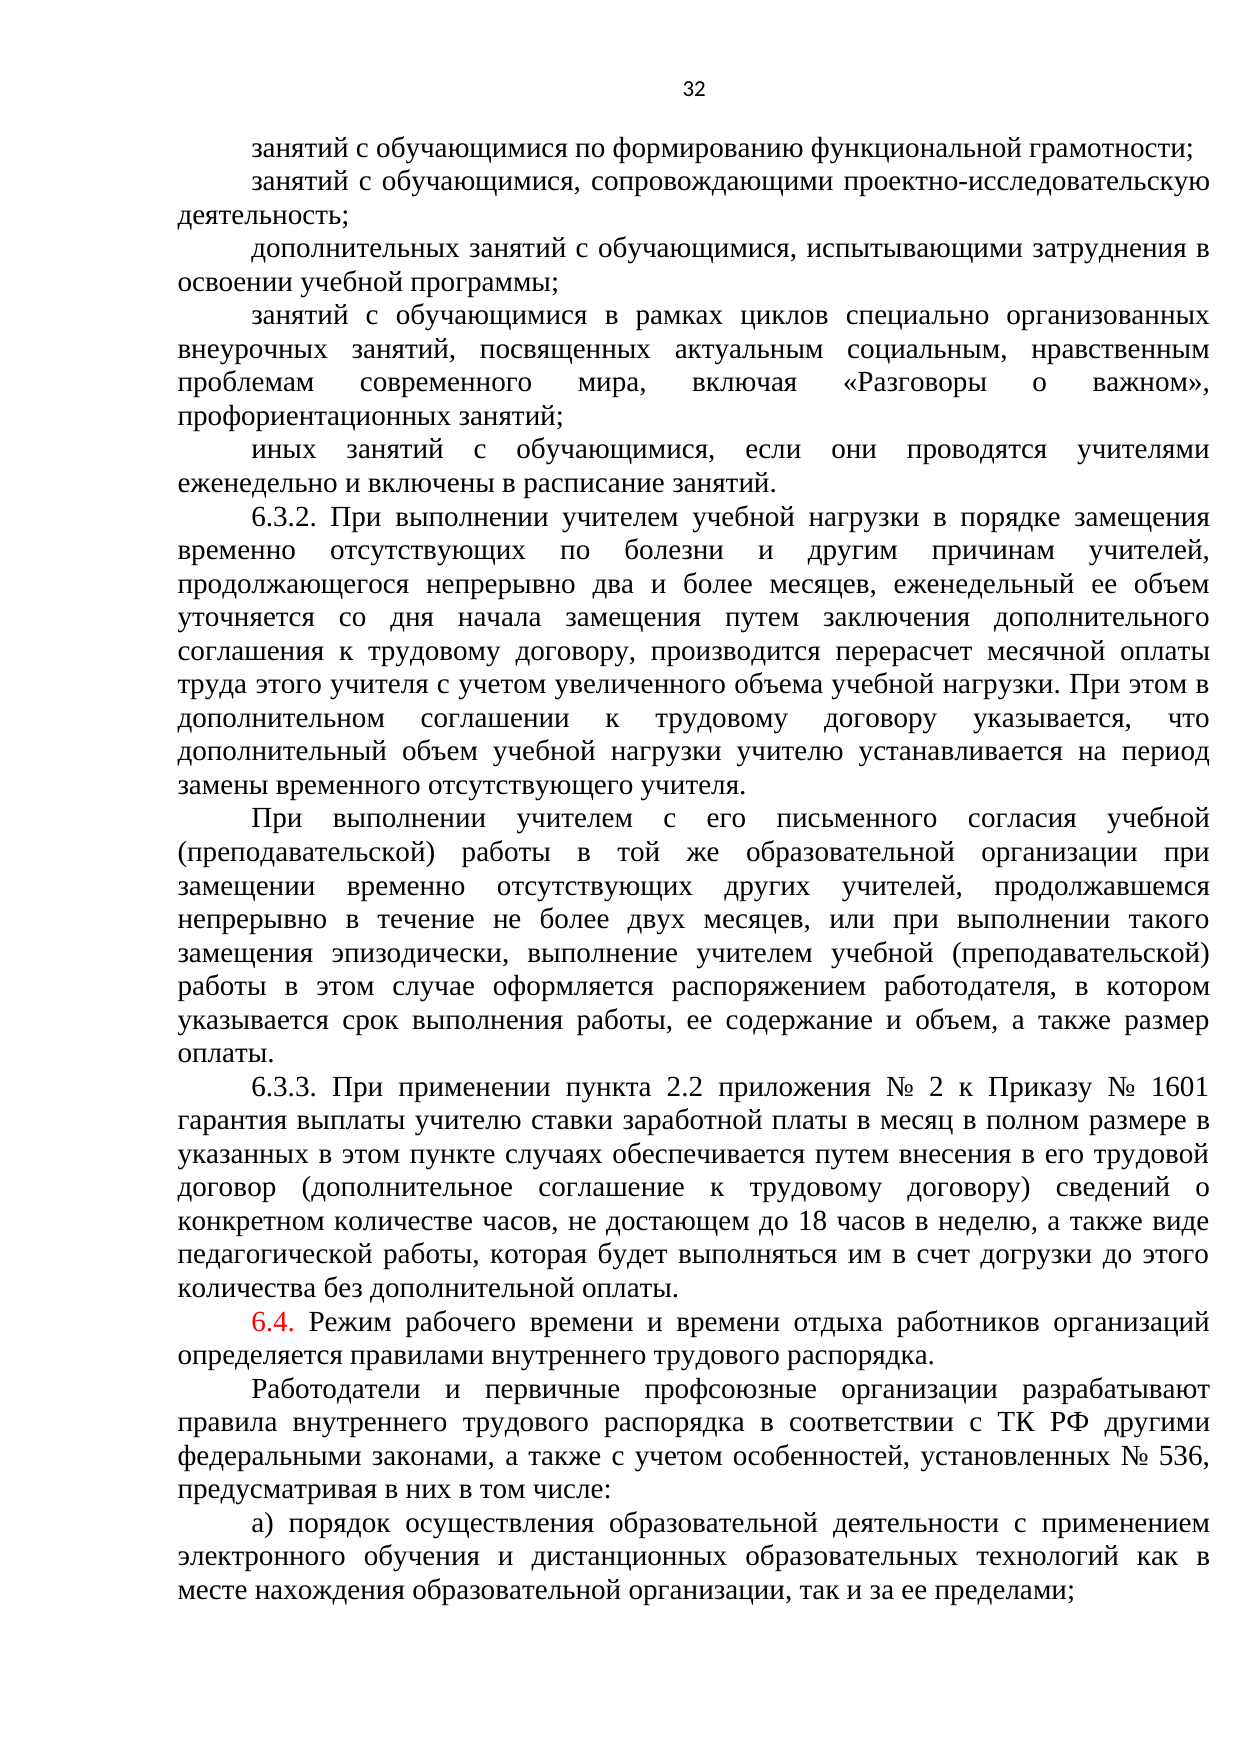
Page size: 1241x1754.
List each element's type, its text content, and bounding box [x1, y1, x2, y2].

text 6.3.3. При применении пункта 2.2 приложения № 2 к Приказу № 1601 гарантия выплаты учителю ставки заработной платы в месяц в полном размере в указанных в этом пункте случаях обеспечивается путем внесения в его трудовой договор (дополнительное соглашение к трудовому договору) сведений о конкретном количестве часов, не достающем до 18 часов в неделю, а также виде педагогической работы, которая будет выполняться им в счет догрузки до этого количества без дополнительной оплаты. [177, 1069, 1211, 1304]
text дополнительных занятий с обучающимися, испытывающими затруднения ‎в освоении учебной программы; [177, 230, 1211, 297]
text 6.4. Режим рабочего времени и времени отдыха работников организаций определяется правилами внутреннего трудового распорядка. [177, 1304, 1211, 1371]
text 6.3.2. При выполнении учителем учебной нагрузки в порядке замещения временно отсутствующих по болезни и другим причинам учителей, продолжающегося непрерывно два и более месяцев, еженедельный ее объем уточняется со дня начала замещения путем заключения дополнительного соглашения к трудовому договору, производится перерасчет месячной оплаты труда этого учителя с учетом увеличенного объема учебной нагрузки. При этом в дополнительном соглашении к трудовому договору указывается, что дополнительный объем учебной нагрузки учителю устанавливается на период замены временного отсутствующего учителя. [177, 499, 1211, 801]
text При выполнении учителем с его письменного согласия учебной (преподавательской) работы в той же образовательной организации при замещении временно отсутствующих других учителей, продолжавшемся непрерывно в течение не более двух месяцев, или при выполнении такого замещения эпизодически, выполнение учителем учебной (преподавательской) работы в этом случае оформляется распоряжением работодателя, в котором указывается срок выполнения работы, ее содержание и объем, а также размер оплаты. [177, 801, 1211, 1069]
text иных занятий с обучающимися, если они проводятся учителями еженедельно и включены в расписание занятий. [177, 432, 1211, 499]
text Работодатели и первичные профсоюзные организации разрабатывают правила внутреннего трудового распорядка в соответствии с ТК РФ другими федеральными законами, а также с учетом особенностей, установленных № 536, предусматривая в них в том числе: [177, 1371, 1211, 1505]
text занятий с обучающимися в рамках циклов специально организованных внеурочных занятий, посвященных актуальным социальным, нравственным проблемам современного мира, включая «Разговоры о важном», профориентационных занятий; [177, 297, 1211, 432]
text занятий с обучающимися по формированию функциональной грамотности; [177, 130, 1211, 163]
text а) порядок осуществления образовательной деятельности с применением электронного обучения и дистанционных образовательных технологий как в месте нахождения образовательной организации, так и за ее пределами; [177, 1505, 1211, 1606]
text занятий с обучающимися, сопровождающими проектно-исследовательскую деятельность; [177, 163, 1211, 230]
